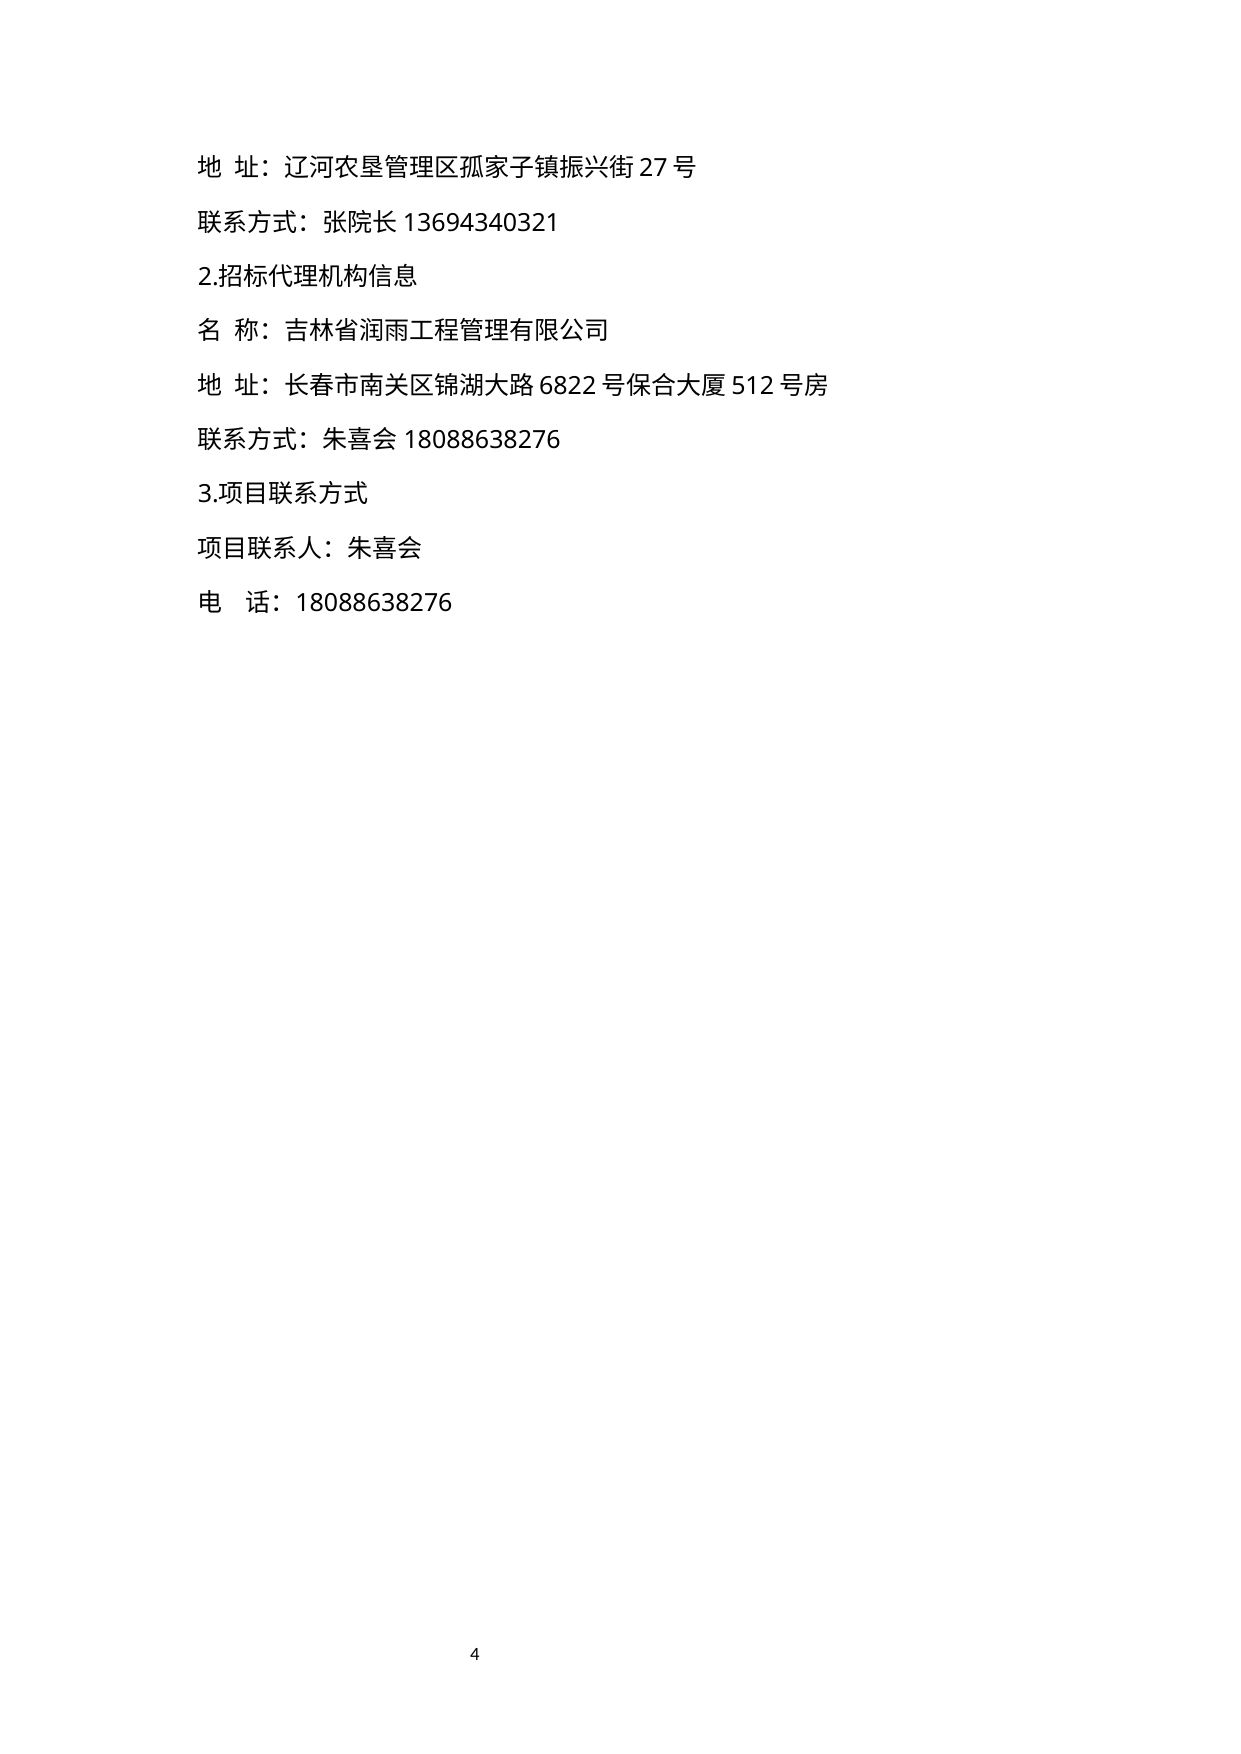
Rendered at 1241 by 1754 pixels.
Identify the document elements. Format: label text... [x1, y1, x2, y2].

text 联系方式：朱喜会 18088638276 [148, 419, 1093, 456]
text 名 称：吉林省润雨工程管理有限公司 [148, 311, 1093, 347]
text 联系方式：张院长13694340321 [148, 202, 1093, 238]
text 项目联系人：朱喜会 [148, 528, 1093, 564]
text 地 址：辽河农垦管理区孤家子镇振兴街27号 [148, 148, 1093, 184]
text 地 址：长春市南关区锦湖大路6822号保合大厦512号房 [148, 365, 1093, 401]
text 3.项目联系方式 [148, 474, 1093, 510]
text 2.招标代理机构信息 [148, 256, 1093, 293]
text 电 话：18088638276 [148, 583, 1093, 619]
